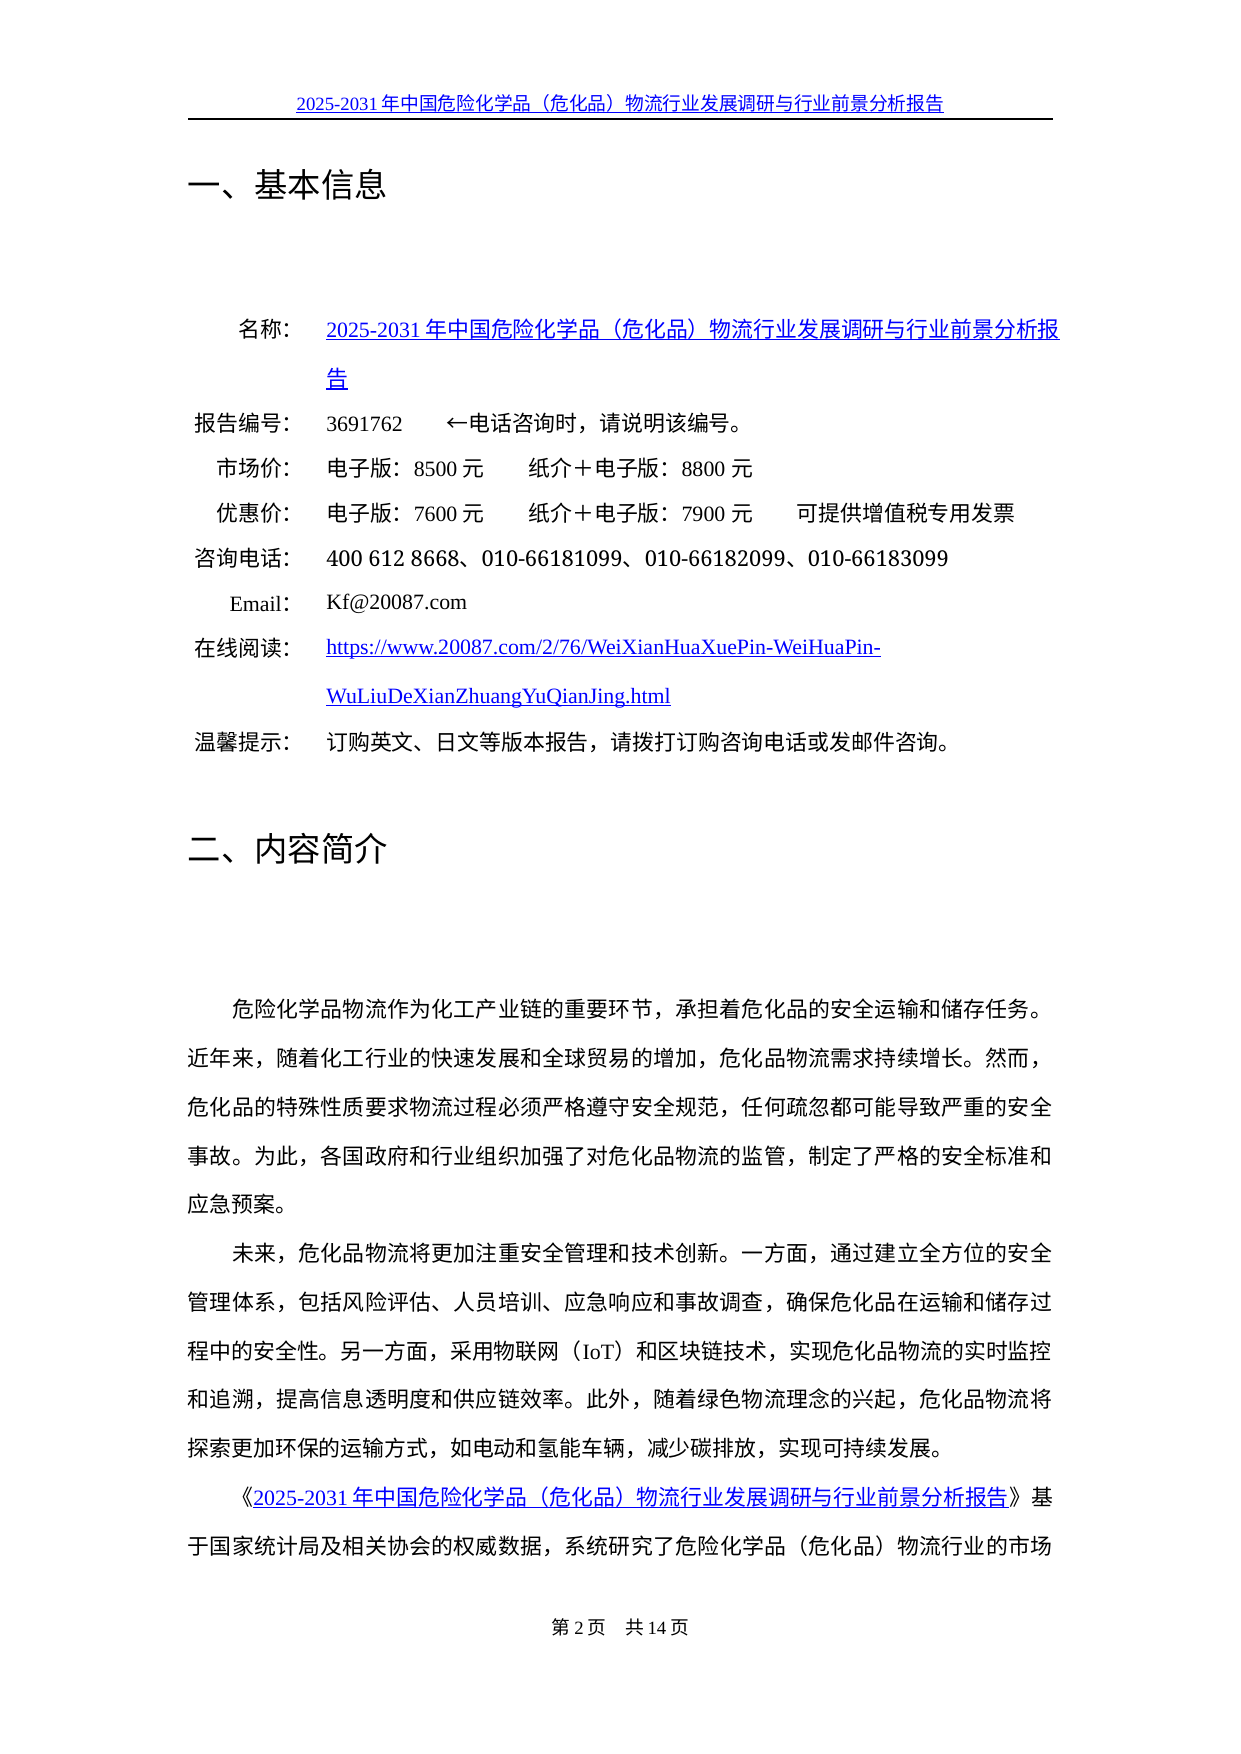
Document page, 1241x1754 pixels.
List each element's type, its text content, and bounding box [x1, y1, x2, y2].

table_cell 优惠价： [167, 495, 315, 540]
table_cell Kf@20087.com [315, 585, 1073, 630]
table_cell 400 612 8668、010-66181099、010-66182099、010-66183099 [315, 540, 1073, 585]
table_cell 电子版：8500 元 纸介＋电子版：8800 元 [315, 450, 1073, 495]
table_cell 3691762 ←电话咨询时，请说明该编号。 [315, 405, 1073, 450]
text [187, 992, 1053, 1561]
table_cell 咨询电话： [167, 540, 315, 585]
table_header 2025-2031年中国危险化学品（危化品）物流行业发展调研与行业前景分析报告 [315, 312, 1073, 405]
table_cell 市场价： [167, 450, 315, 495]
table_cell Email： [167, 585, 315, 630]
title 一、基本信息 [187, 150, 1053, 215]
table_cell 在线阅读： [167, 630, 315, 724]
table_header 名称： [167, 312, 315, 405]
table_cell 温馨提示： [167, 724, 315, 769]
table_cell [315, 630, 1073, 724]
table_cell 订购英文、日文等版本报告，请拨打订购咨询电话或发邮件咨询。 [315, 724, 1073, 769]
table_cell 报告编号： [167, 405, 315, 450]
title 二、内容简介 [187, 814, 1053, 879]
table_cell 电子版：7600 元 纸介＋电子版：7900 元 可提供增值税专用发票 [315, 495, 1073, 540]
